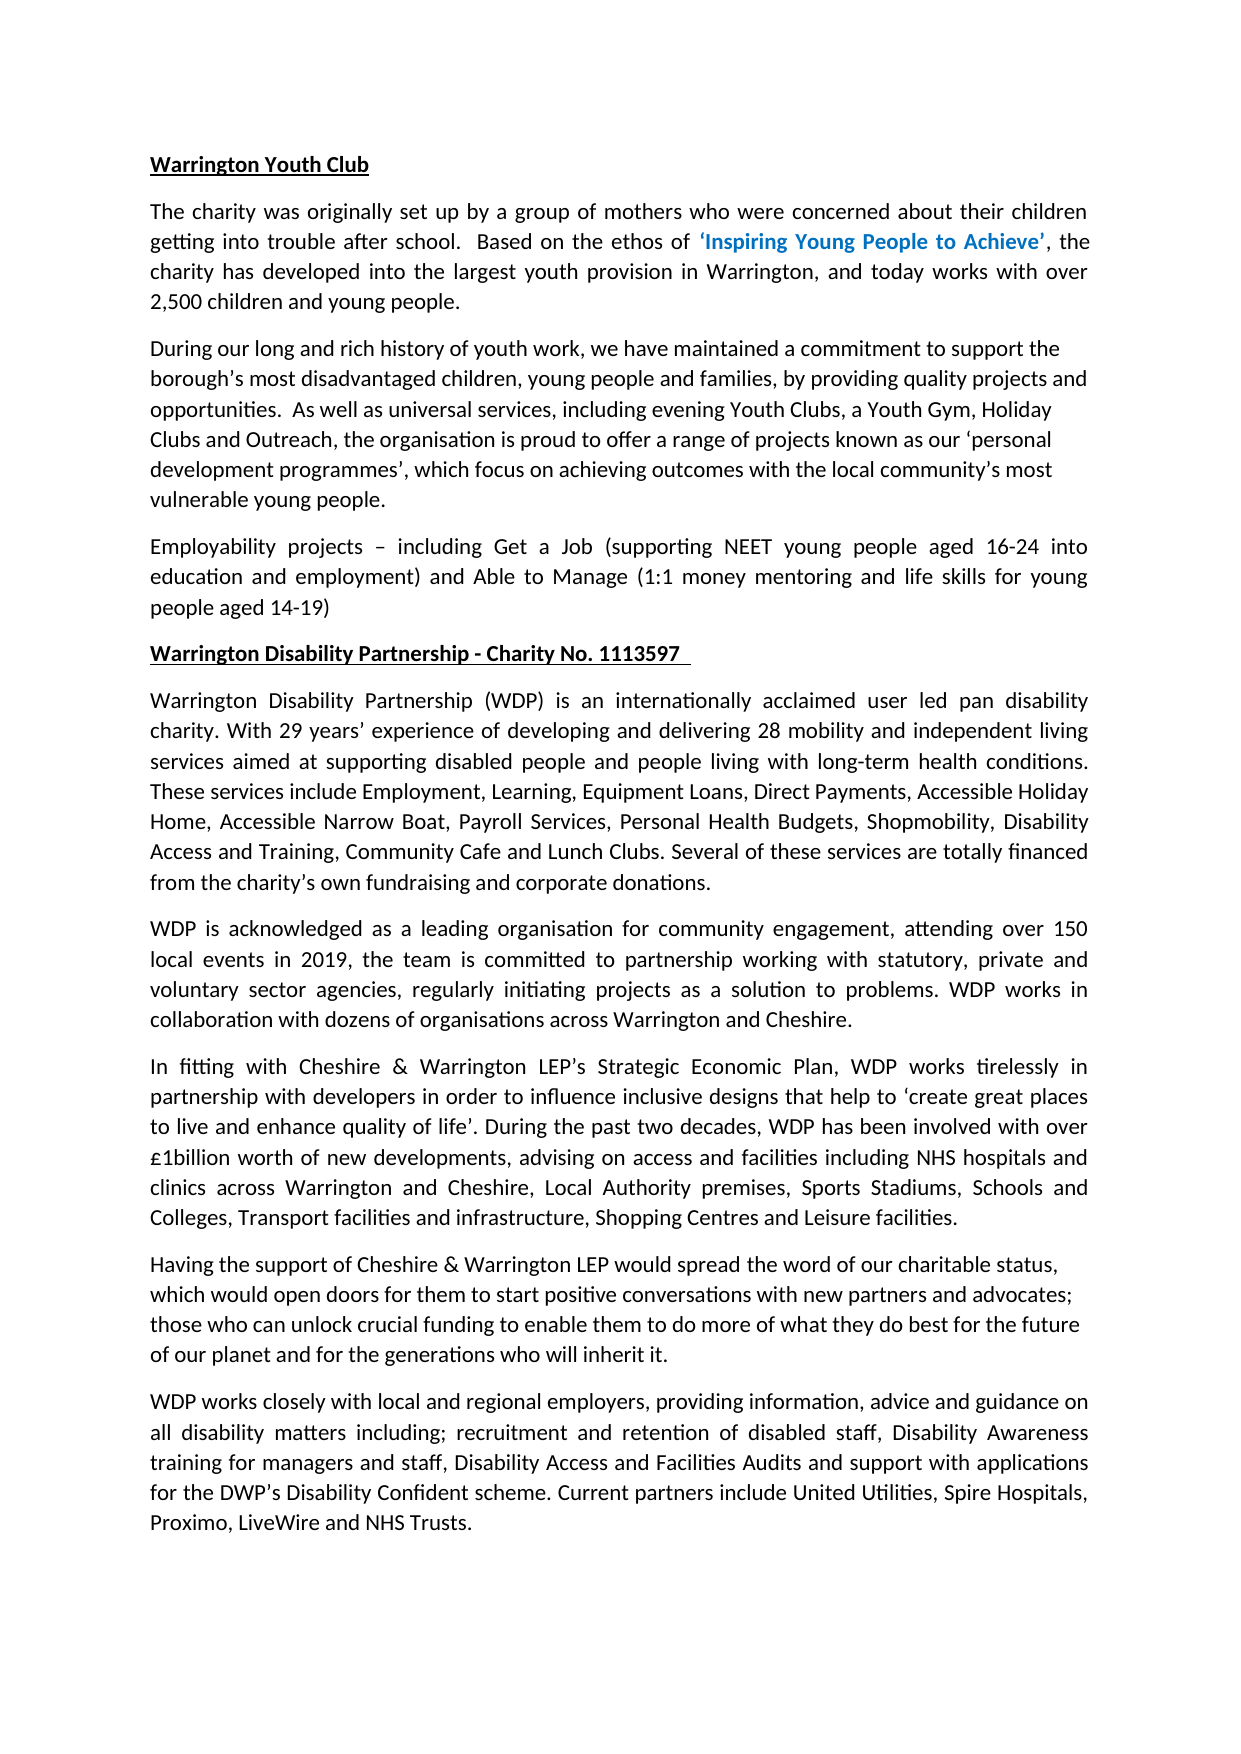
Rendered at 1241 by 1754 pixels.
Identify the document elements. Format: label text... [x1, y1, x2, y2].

text In fitting with Cheshire & Warrington LEP’s Strategic Economic Plan, WDP works tirelessly in partnership with developers in order to influence inclusive designs that help to ‘create great places to live and enhance quality of life’. During the past two decades, WDP has been involved with over £1billion worth of new developments, advising on access and facilities including NHS hospitals and clinics across Warrington and Cheshire, Local Authority premises, Sports Stadiums, Schools and Colleges, Transport facilities and infrastructure, Shopping Centres and Leisure facilities. [150, 1052, 1090, 1231]
text Warrington Youth Club [150, 150, 1090, 178]
text During our long and rich history of youth work, we have maintained a commitment to support the borough’s most disadvantaged children, young people and families, by providing quality projects and opportunities. As well as universal services, including evening Youth Clubs, a Youth Gym, Holiday Clubs and Outreach, the organisation is proud to offer a range of projects known as our ‘personal development programmes’, which focus on achieving outcomes with the local community’s most vulnerable young people. [150, 334, 1090, 513]
text Warrington Disability Partnership (WDP) is an internationally acclaimed user led pan disability charity. With 29 years’ experience of developing and delivering 28 mobility and independent living services aimed at supporting disabled people and people living with long-term health conditions. These services include Employment, Learning, Equipment Loans, Direct Payments, Accessible Holiday Home, Accessible Narrow Boat, Payroll Services, Personal Health Budgets, Shopmobility, Disability Access and Training, Community Cafe and Lunch Clubs. Several of these services are totally financed from the charity’s own fundraising and corporate donations. [150, 686, 1090, 896]
text The charity was originally set up by a group of mothers who were concerned about their children getting into trouble after school. Based on the ethos of ‘Inspiring Young People to Achieve’, the charity has developed into the largest youth provision in Warrington, and today works with over 2,500 children and young people. [150, 197, 1090, 316]
text Warrington Disability Partnership - Charity No. 1113597 [150, 639, 1090, 668]
text WDP works closely with local and regional employers, providing information, advice and guidance on all disability matters including; recruitment and retention of disabled staff, Disability Awareness training for managers and staff, Disability Access and Facilities Audits and support with applications for the DWP’s Disability Confident scheme. Current partners include United Utilities, Spire Hospitals, Proximo, LiveWire and NHS Trusts. [150, 1387, 1090, 1536]
text Employability projects – including Get a Job (supporting NEET young people aged 16-24 into education and employment) and Able to Manage (1:1 money mentoring and life skills for young people aged 14-19) [150, 532, 1090, 621]
text WDP is acknowledged as a leading organisation for community engagement, attending over 150 local events in 2019, the team is committed to partnership working with statutory, private and voluntary sector agencies, regularly initiating projects as a solution to problems. WDP works in collaboration with dozens of organisations across Warrington and Cheshire. [150, 914, 1090, 1033]
text Having the support of Cheshire & Warrington LEP would spread the word of our charitable status, which would open doors for them to start positive conversations with new partners and advocates; those who can unlock crucial funding to enable them to do more of what they do best for the future of our planet and for the generations who will inherit it. [150, 1250, 1090, 1369]
